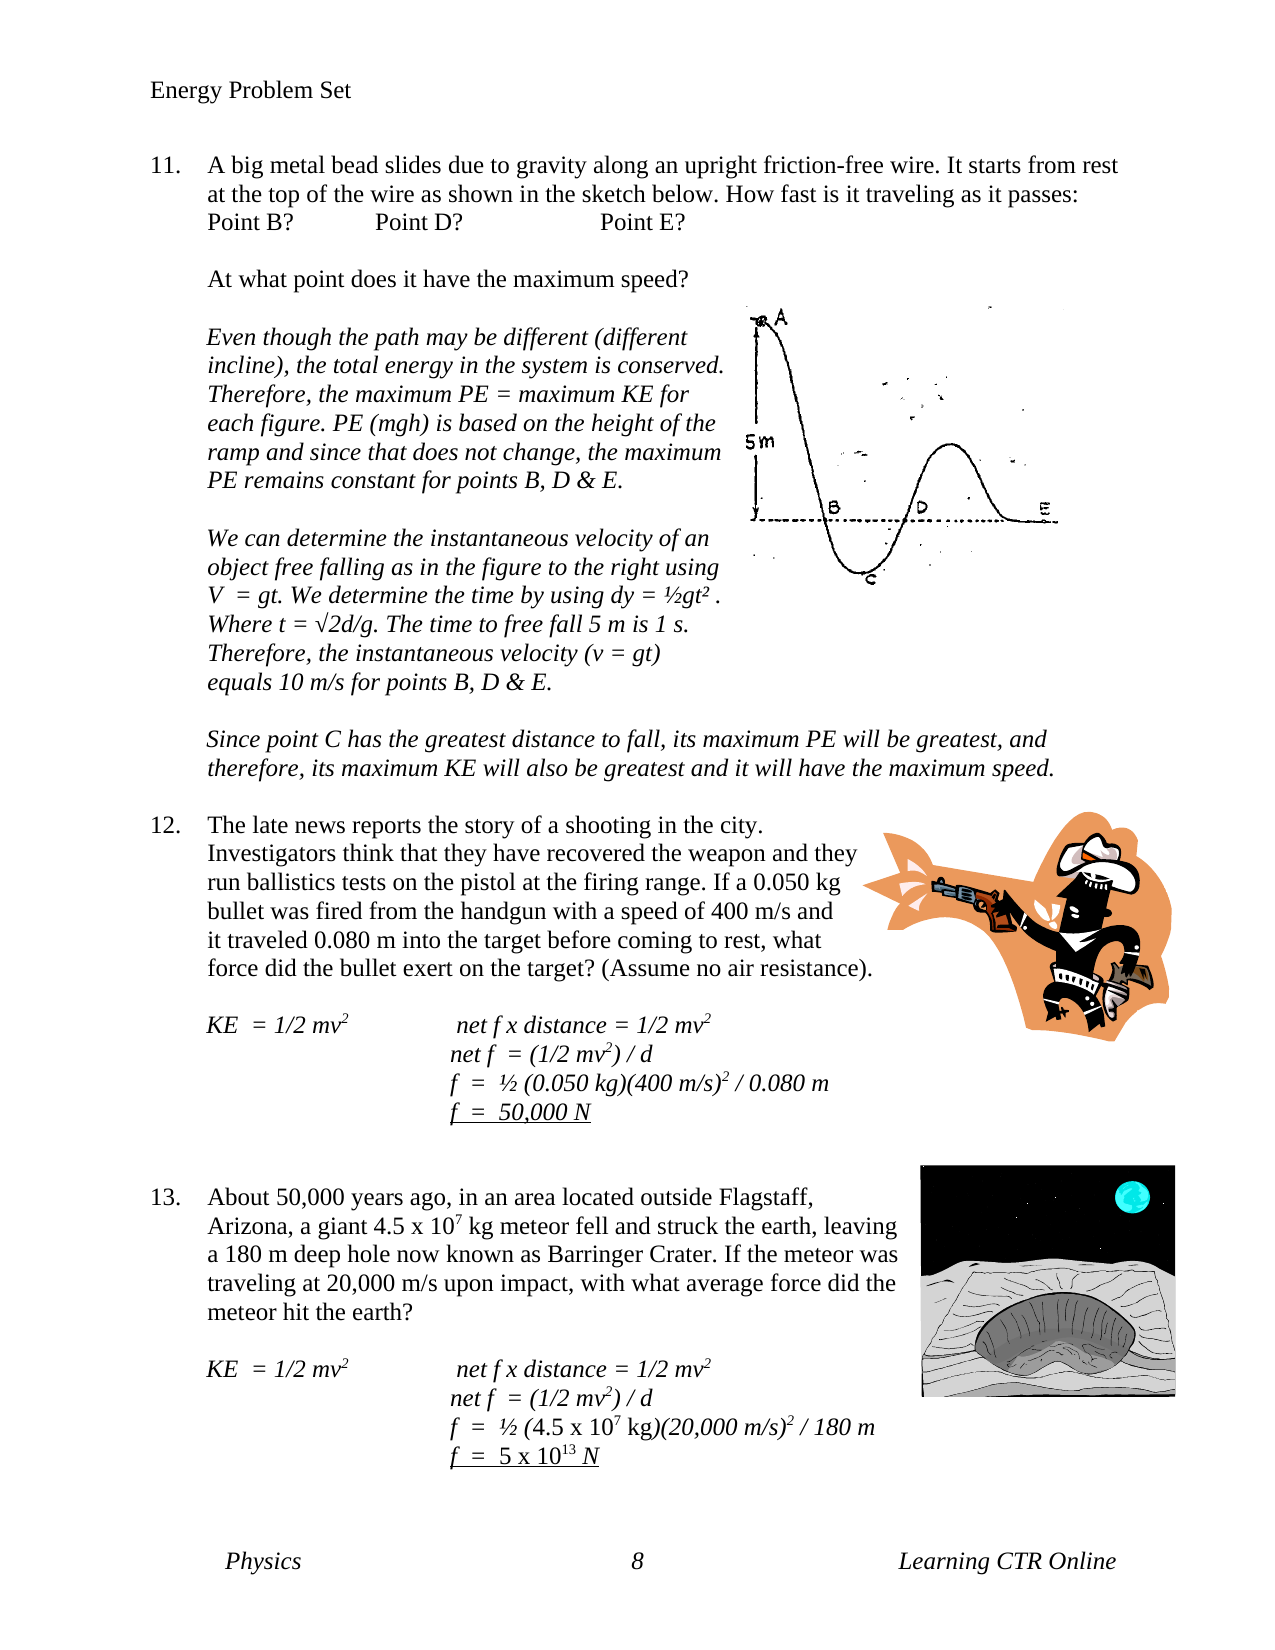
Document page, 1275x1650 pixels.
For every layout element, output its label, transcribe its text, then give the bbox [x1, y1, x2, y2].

text net f = (1/2 mv2) / d [206, 1039, 1125, 1068]
text Point B? Point D? Point E? [150, 207, 1125, 236]
text We can determine the instantaneous velocity of an object free falling as in the figure to the right using V = gt. We determine the time by using dy = ½gt² . Where t = √2d/g. The time to free fall 5 m is 1 s. Therefore, the instantaneous velocity (v = gt) equals 10 m/s for points B, D & E. [206, 523, 731, 696]
text Since point C has the greatest distance to fall, its maximum PE will be greatest, and therefore, its maximum KE will also be greatest and it will have the maximum speed. [206, 724, 1125, 782]
text KE = 1/2 mv2 net f x distance = 1/2 mv2 [206, 1354, 921, 1383]
text net f = (1/2 mv2) / d [206, 1383, 1125, 1412]
text f = 50,000 N [206, 1097, 1125, 1125]
text Even though the path may be different (different incline), the total energy in the system is conserved. Therefore, the maximum PE = maximum KE for each figure. PE (mgh) is based on the height of the ramp and since that does not change, the maximum PE remains constant for points B, D & E. [206, 322, 731, 494]
text f = ½ (0.050 kg)(400 m/s)2 / 0.080 m [206, 1068, 1125, 1097]
text KE = 1/2 mv2 net f x distance = 1/2 mv2 [206, 1010, 1094, 1039]
text 11. A big metal bead slides due to gravity along an upright friction-free wire. It starts from rest at the top of the wire as shown in the sketch below. How fast is it traveling as it passes: [150, 150, 1125, 207]
text f = ½ (4.5 x 107 kg)(20,000 m/s)2 / 180 m [206, 1412, 1125, 1441]
text 13. About 50,000 years ago, in an area located outside Flagstaff, Arizona, a giant 4.5 x 107 kg meteor fell and struck the earth, leaving a 180 m deep hole now known as Barringer Crater. If the meteor was traveling at 20,000 m/s upon impact, with what average force did the meteor hit the earth? [150, 1182, 921, 1326]
text f = 5 x 1013 N [206, 1441, 1125, 1469]
picture [746, 306, 1064, 588]
text At what point does it have the maximum speed? [150, 264, 1125, 293]
text 12. The late news reports the story of a shooting in the city. Investigators think that they have recovered the weapon and they run ballistics tests on the pistol at the firing range. If a 0.050 kg bullet was fired from the handgun with a speed of 400 m/s and it traveled 0.080 m into the target before coming to rest, what force did the bullet exert on the target? (Assume no air resistance). [150, 810, 1125, 982]
